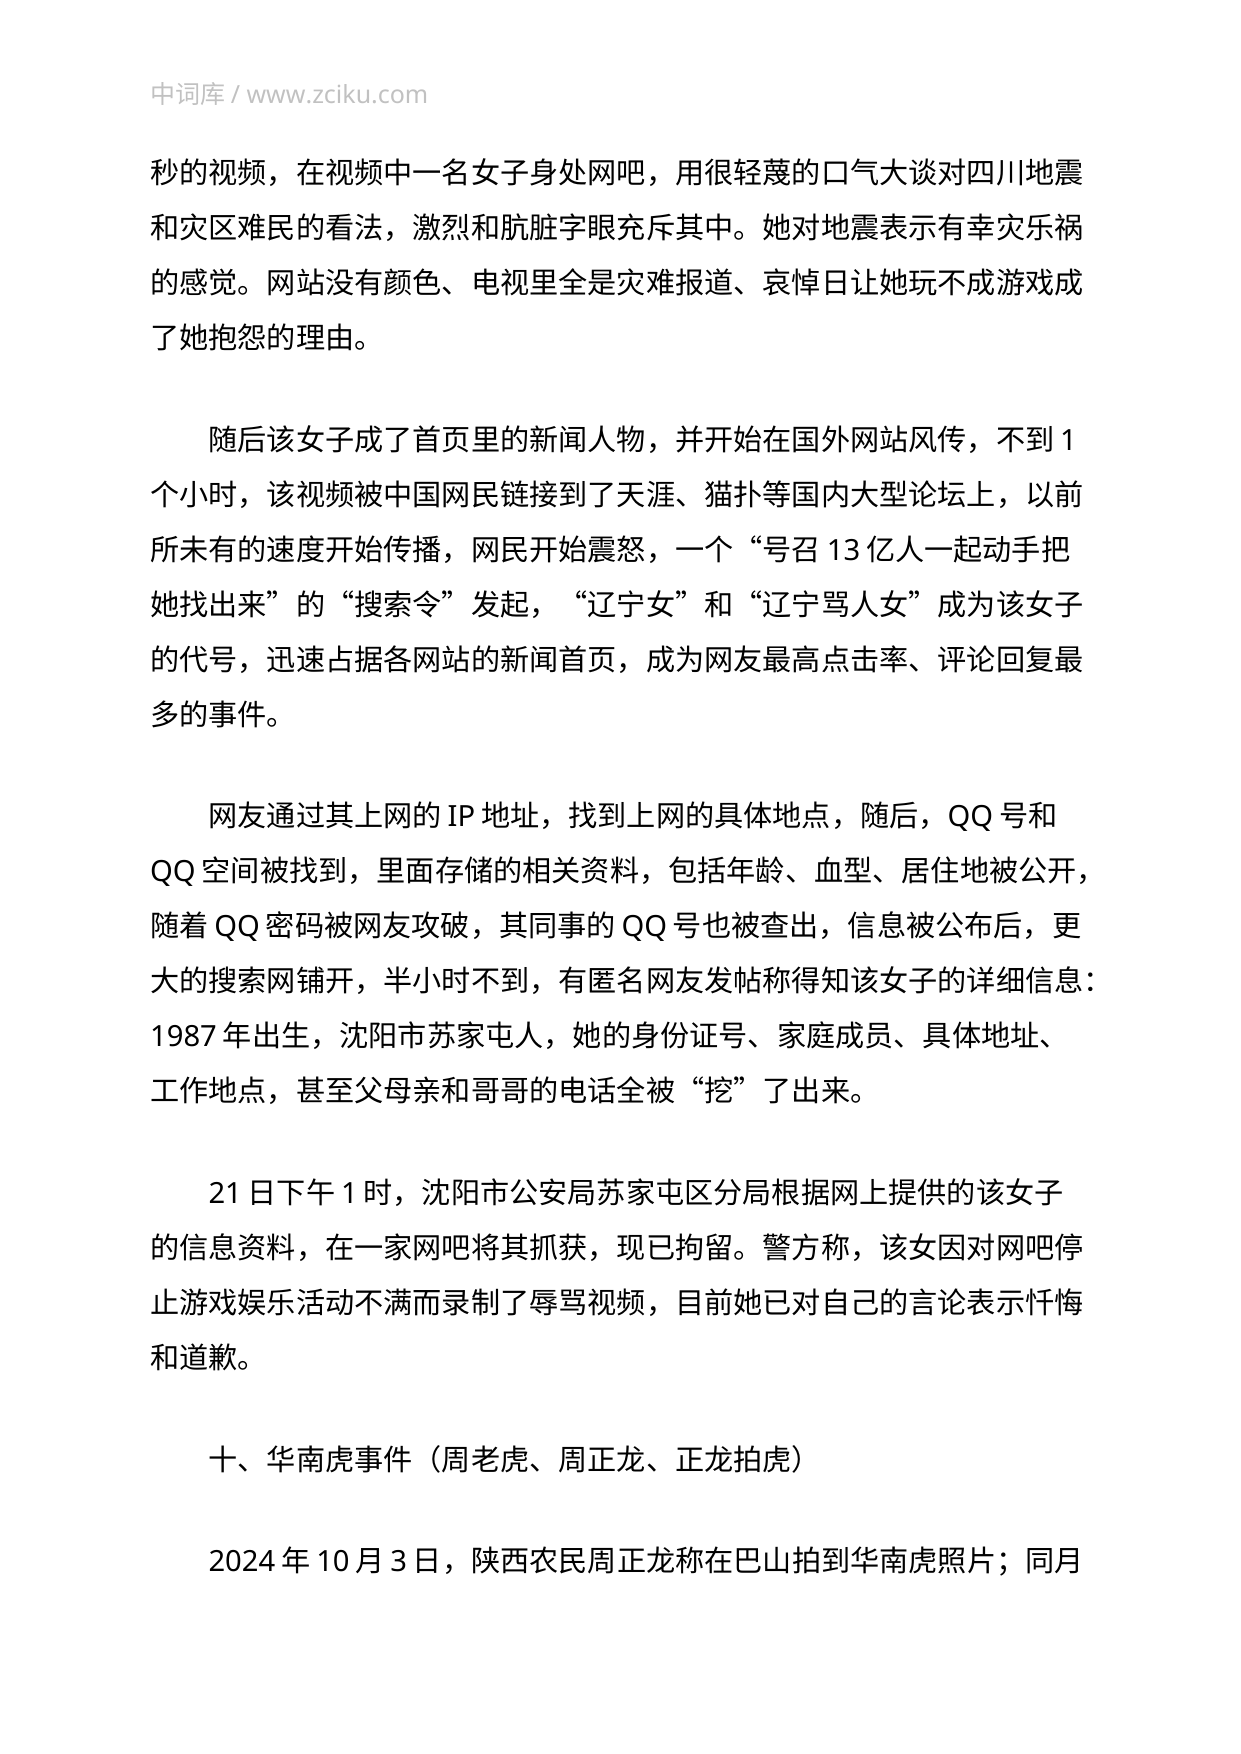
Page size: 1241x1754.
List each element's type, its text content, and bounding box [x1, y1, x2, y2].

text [150, 150, 1090, 357]
text 十、华南虎事件（周老虎、周正龙、正龙拍虎） [150, 1436, 1090, 1478]
text 21日下午1时，沈阳市公安局苏家屯区分局根据网上提供的该女子的信息资料，在一家网吧将其抓获，现已拘留。警方称，该女因对网吧停止游戏娱乐活动不满而录制了辱骂视频，目前她已对自己的言论表示忏悔和道歉。 [150, 1169, 1090, 1377]
text 网友通过其上网的IP地址，找到上网的具体地点，随后，QQ号和QQ空间被找到，里面存储的相关资料，包括年龄、血型、居住地被公开，随着QQ密码被网友攻破，其同事的QQ号也被查出，信息被公布后，更大的搜索网铺开，半小时不到，有匿名网友发帖称得知该女子的详细信息：1987年出生，沈阳市苏家屯人，她的身份证号、家庭成员、具体地址、工作地点，甚至父母亲和哥哥的电话全被“挖”了出来。 [150, 793, 1090, 1110]
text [150, 1538, 1090, 1580]
text 随后该女子成了首页里的新闻人物，并开始在国外网站风传，不到1个小时，该视频被中国网民链接到了天涯、猫扑等国内大型论坛上，以前所未有的速度开始传播，网民开始震怒，一个“号召13亿人一起动手把她找出来”的“搜索令”发起，“辽宁女”和“辽宁骂人女”成为该女子的代号，迅速占据各网站的新闻首页，成为网友最高点击率、评论回复最多的事件。 [150, 416, 1090, 733]
